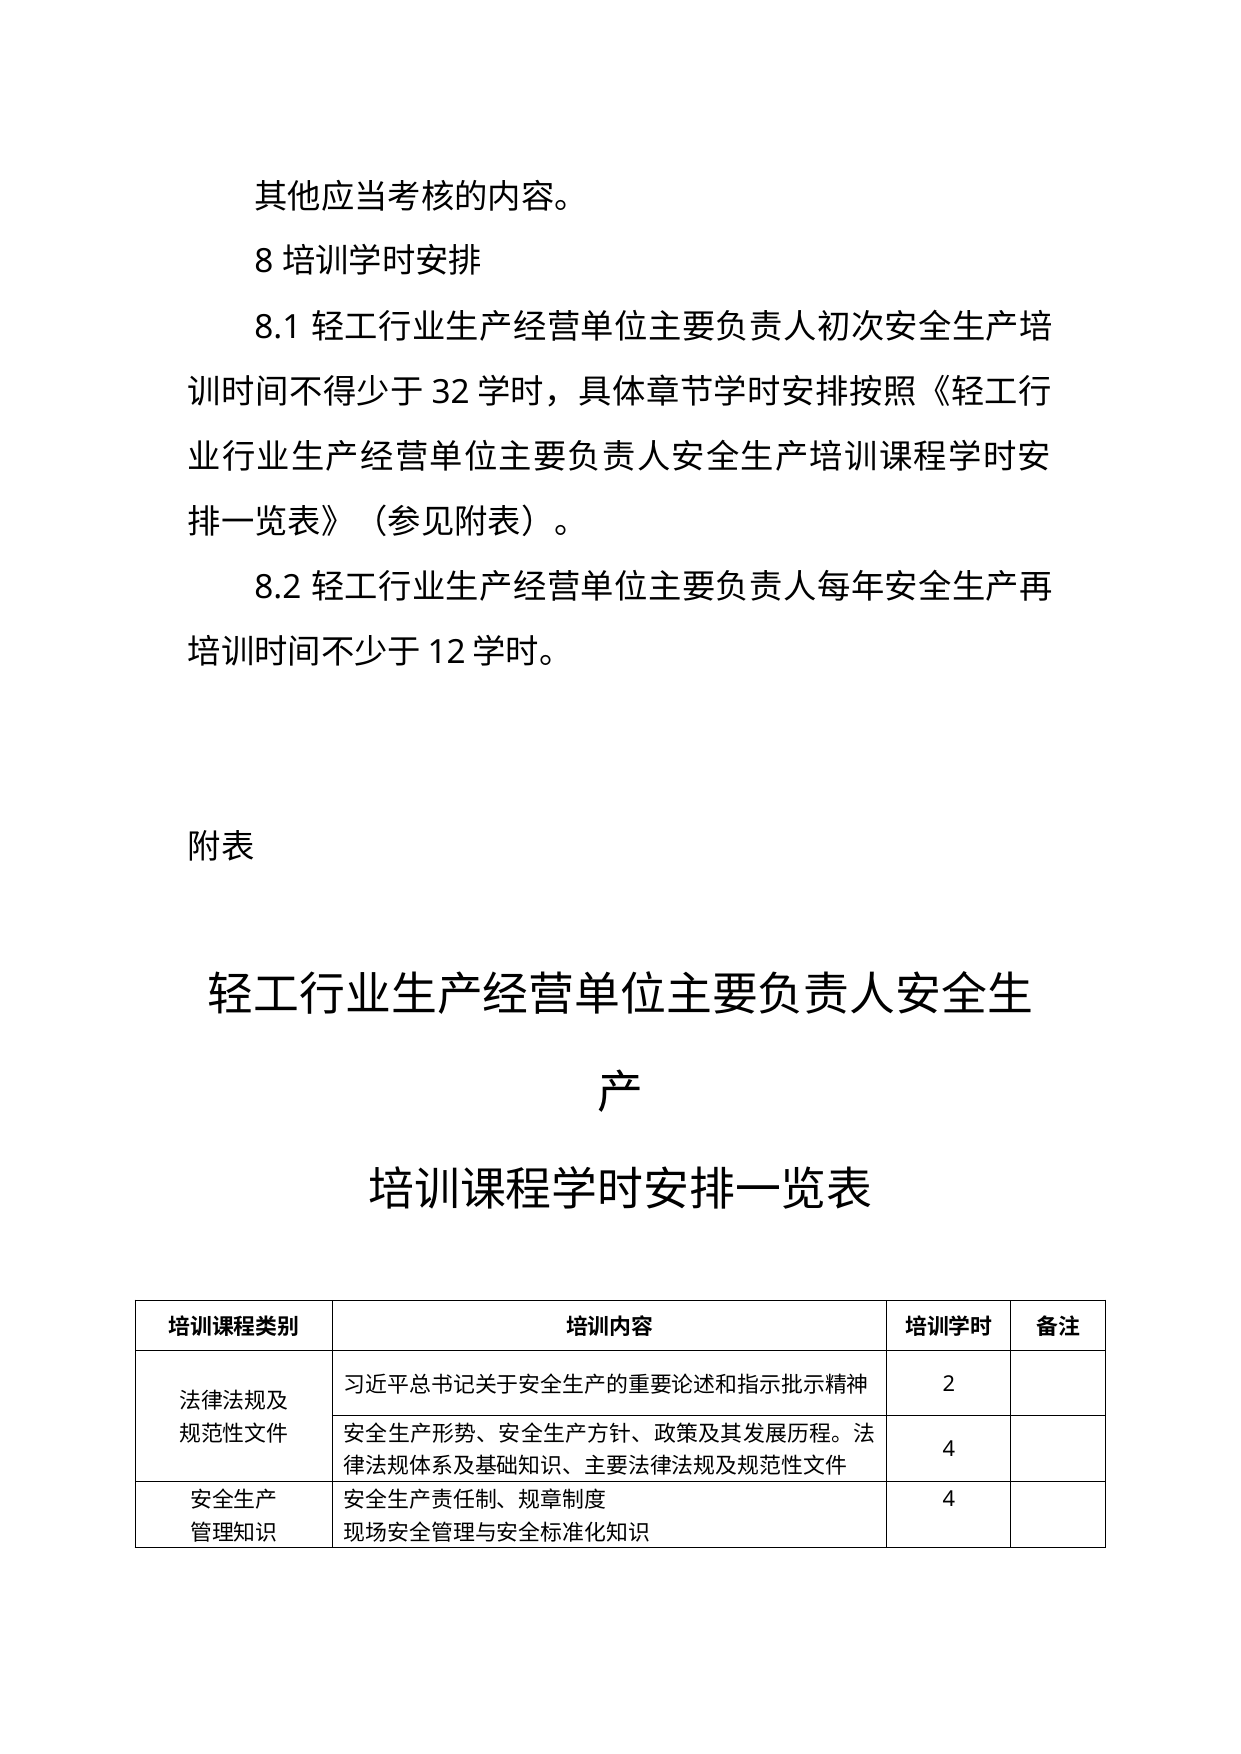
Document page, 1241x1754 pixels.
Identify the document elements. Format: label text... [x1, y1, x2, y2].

text 培训课程学时安排一览表 [187, 1137, 1053, 1234]
table_header 备注 [1011, 1301, 1105, 1349]
text 轻工行业生产经营单位主要负责人安全生产 [187, 942, 1053, 1137]
table_cell 安全生产形势、安全生产方针、政策及其发展历程。法律法规体系及基础知识、主要法律法规及规范性文件 [333, 1416, 886, 1481]
text 附表 [187, 812, 1053, 877]
table_cell 4 [887, 1416, 1010, 1481]
table_cell 2 [887, 1351, 1010, 1414]
table_cell 安全生产责任制、规章制度 现场安全管理与安全标准化知识 [333, 1482, 886, 1547]
table_header 培训内容 [333, 1301, 886, 1349]
table_header 培训学时 [887, 1301, 1010, 1349]
table_cell 安全生产 管理知识 [136, 1482, 332, 1547]
table_cell 法律法规及 规范性文件 [136, 1351, 332, 1481]
table_cell [1011, 1416, 1105, 1481]
table_cell 4 [887, 1482, 1010, 1547]
text 8.1 轻工行业生产经营单位主要负责人初次安全生产培训时间不得少于32学时，具体章节学时安排按照《轻工行业行业生产经营单位主要负责人安全生产培训课程学时安排一览表》（参见附表）。 [187, 292, 1053, 552]
table_cell 习近平总书记关于安全生产的重要论述和指示批示精神 [333, 1351, 886, 1414]
text 8 培训学时安排 [187, 227, 1053, 292]
table_header 培训课程类别 [136, 1301, 332, 1349]
table_cell [1011, 1351, 1105, 1414]
table_cell [1011, 1482, 1105, 1547]
text 其他应当考核的内容。 [187, 162, 1053, 227]
text 8.2 轻工行业生产经营单位主要负责人每年安全生产再培训时间不少于12学时。 [187, 552, 1053, 682]
